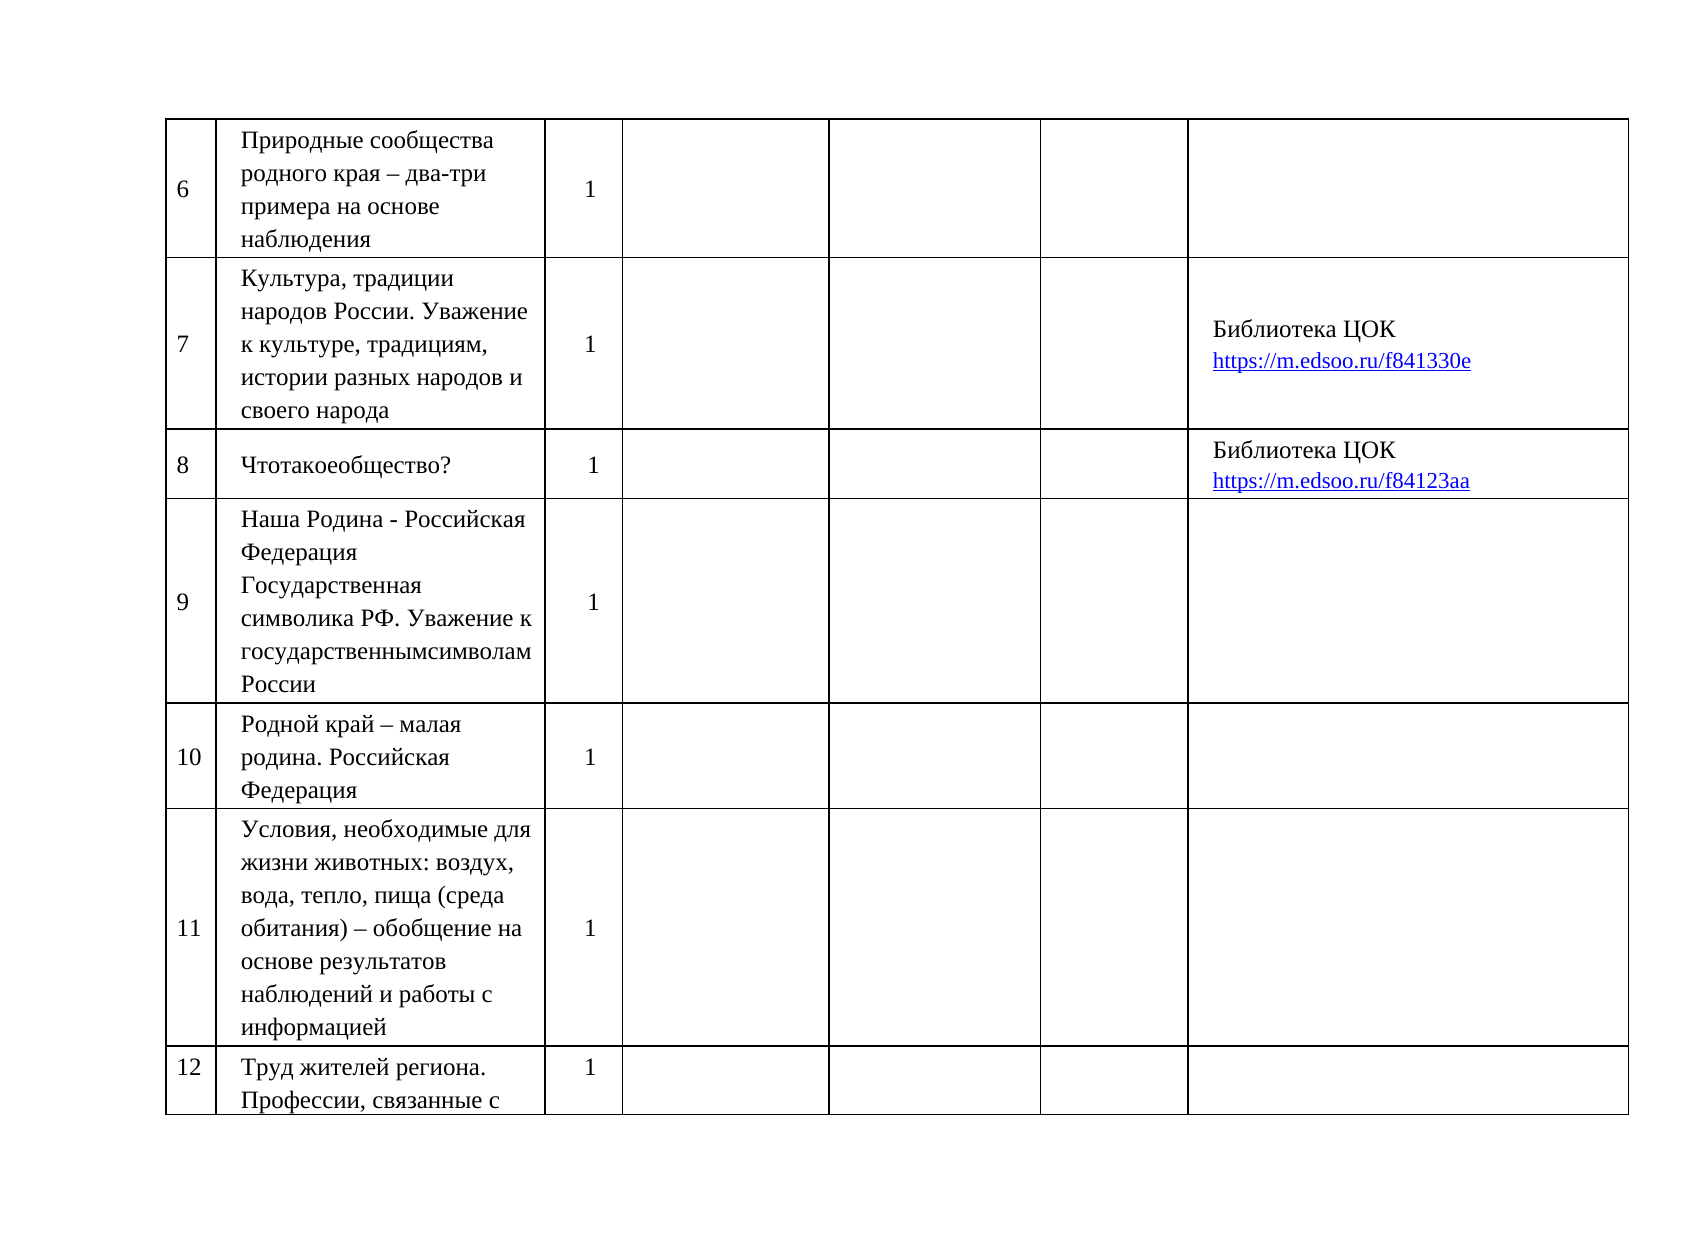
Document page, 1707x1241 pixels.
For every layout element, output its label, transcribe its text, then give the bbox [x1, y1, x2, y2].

table_cell [1189, 120, 1628, 257]
table_cell Библиотека ЦОК https://m.edsoo.ru/f841330e [1189, 258, 1628, 428]
table_cell [1189, 1047, 1628, 1113]
table_cell 6 [167, 120, 215, 257]
table_cell [1041, 704, 1187, 807]
table_cell 7 [167, 258, 215, 428]
table_cell [623, 258, 828, 428]
table_cell 1 [546, 809, 622, 1045]
table_cell 11 [167, 809, 215, 1045]
table_cell [1189, 809, 1628, 1045]
table_cell Родной край – малая родина. Российская Федерация [217, 704, 544, 807]
table_cell [1189, 704, 1628, 807]
table_cell Природные сообщества родного края – два-три примера на основе наблюдения [217, 120, 544, 257]
table_cell Чтотакоеобщество? [217, 430, 544, 498]
table_cell [830, 1047, 1040, 1113]
table_cell 1 [546, 430, 622, 498]
table_cell [1189, 499, 1628, 702]
table_cell 10 [167, 704, 215, 807]
table_cell [623, 499, 828, 702]
table_cell [1041, 499, 1187, 702]
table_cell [217, 1047, 544, 1113]
table_cell [830, 499, 1040, 702]
table_cell 1 [546, 258, 622, 428]
table_cell 12 [167, 1047, 215, 1113]
table_cell [1041, 258, 1187, 428]
table_cell [830, 704, 1040, 807]
table_cell [623, 120, 828, 257]
table_cell [623, 430, 828, 498]
table_cell [623, 704, 828, 807]
table_cell 8 [167, 430, 215, 498]
table_cell 9 [167, 499, 215, 702]
table_cell [1041, 120, 1187, 257]
table_cell [830, 120, 1040, 257]
table_cell [1041, 1047, 1187, 1113]
table_cell 1 [546, 499, 622, 702]
table_cell [1041, 809, 1187, 1045]
table_cell [830, 809, 1040, 1045]
table_cell Условия, необходимые для жизни животных: воздух, вода, тепло, пища (среда обитания) – обобщение на основе результатов наблюдений и работы с информацией [217, 809, 544, 1045]
table_cell [830, 258, 1040, 428]
table_cell [623, 809, 828, 1045]
table_cell 1 [546, 1047, 622, 1113]
table_cell Культура, традиции народов России. Уважение к культуре, традициям, истории разных народов и своего народа [217, 258, 544, 428]
table_cell [1041, 430, 1187, 498]
table_cell Библиотека ЦОК https://m.edsoo.ru/f84123aa [1189, 430, 1628, 498]
table_cell 1 [546, 704, 622, 807]
table_cell [623, 1047, 828, 1113]
table_cell [830, 430, 1040, 498]
table_cell Наша Родина - Российская Федерация Государственная символика РФ. Уважение к государственнымсимволамРоссии [217, 499, 544, 702]
table_cell 1 [546, 120, 622, 257]
